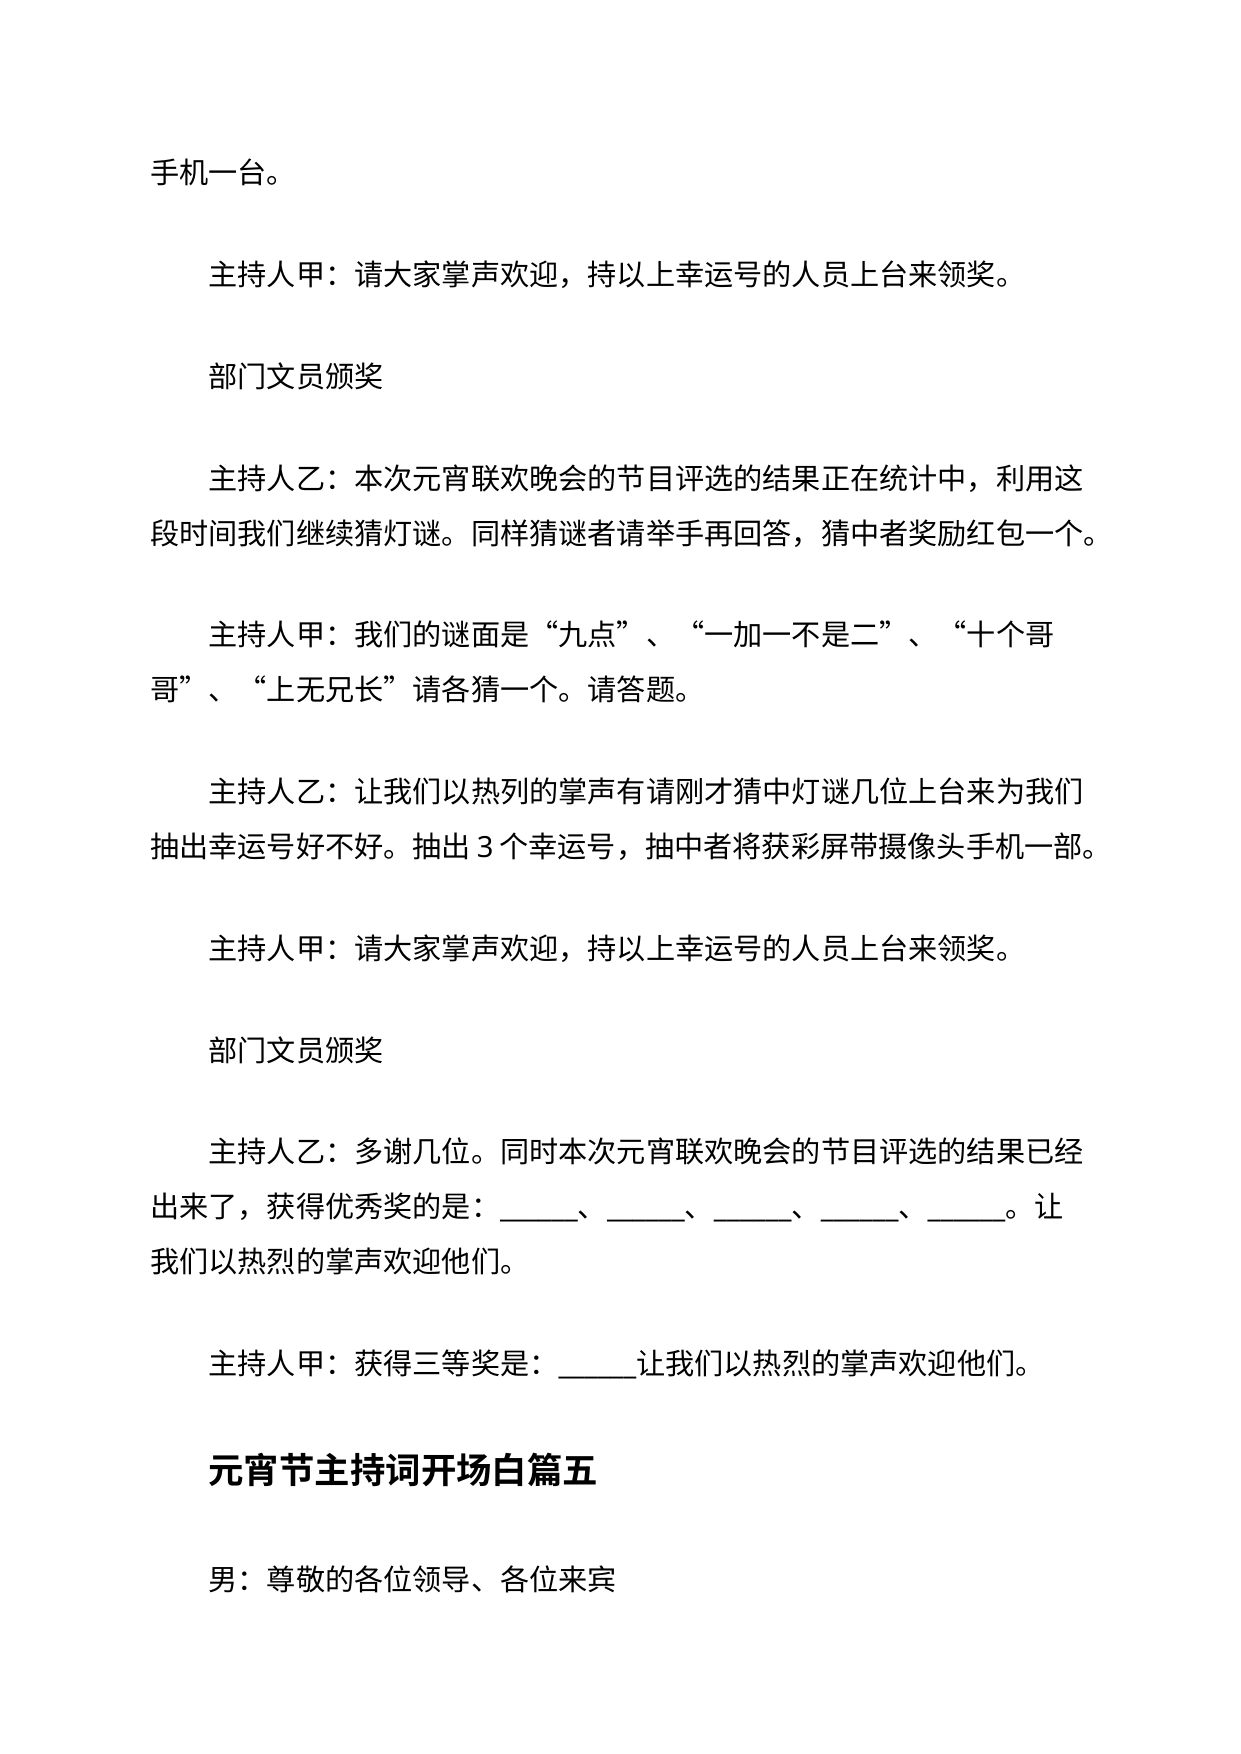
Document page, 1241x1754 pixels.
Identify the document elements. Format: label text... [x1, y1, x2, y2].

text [150, 150, 1090, 192]
text 主持人乙：多谢几位。同时本次元宵联欢晚会的节目评选的结果已经出来了，获得优秀奖的是：______、______、______、______、______。让我们以热烈的掌声欢迎他们。 [150, 1129, 1090, 1281]
text 主持人乙：让我们以热列的掌声有请刚才猜中灯谜几位上台来为我们抽出幸运号好不好。抽出3个幸运号，抽中者将获彩屏带摄像头手机一部。 [150, 769, 1090, 866]
text 主持人甲：获得三等奖是：______让我们以热烈的掌声欢迎他们。 [150, 1341, 1090, 1383]
text 主持人甲：请大家掌声欢迎，持以上幸运号的人员上台来领奖。 [150, 926, 1090, 968]
text 主持人甲：请大家掌声欢迎，持以上幸运号的人员上台来领奖。 [150, 252, 1090, 294]
text 主持人甲：我们的谜面是“九点”、“一加一不是二”、“十个哥哥”、“上无兄长”请各猜一个。请答题。 [150, 612, 1090, 709]
text 主持人乙：本次元宵联欢晚会的节目评选的结果正在统计中，利用这段时间我们继续猜灯谜。同样猜谜者请举手再回答，猜中者奖励红包一个。 [150, 455, 1090, 552]
text 元宵节主持词开场白篇五 [150, 1443, 1090, 1494]
text 部门文员颁奖 [150, 1027, 1090, 1069]
text 男：尊敬的各位领导、各位来宾 [150, 1556, 1090, 1598]
text 部门文员颁奖 [150, 353, 1090, 396]
